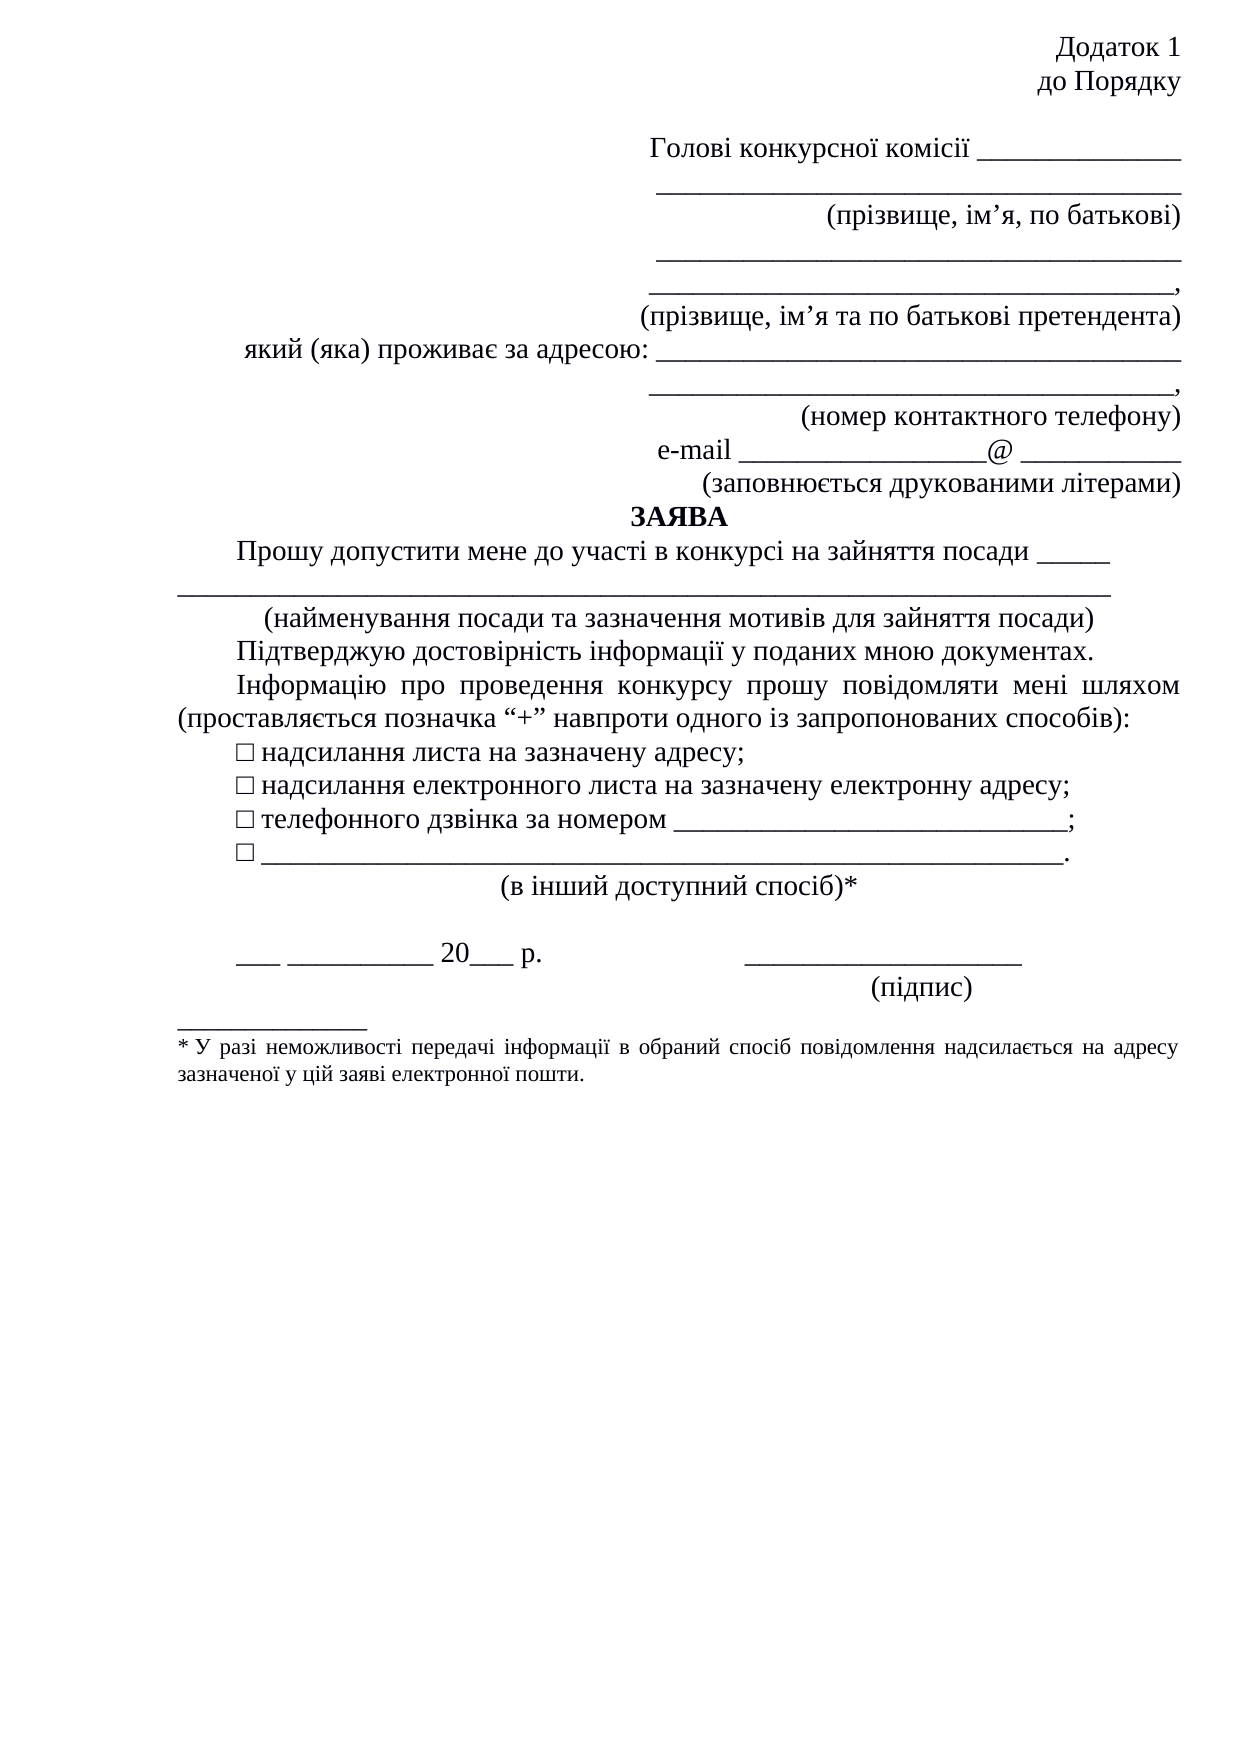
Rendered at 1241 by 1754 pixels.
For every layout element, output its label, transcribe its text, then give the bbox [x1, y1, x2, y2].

text □ _______________________________________________________. [177, 834, 1181, 868]
text e-mail _________________@ ___________ [177, 432, 1181, 466]
text який (яка) проживає за адресою: ____________________________________ [177, 331, 1181, 365]
text ___ __________ 20___ р. ___________________ [177, 935, 1181, 969]
text Інформацію про проведення конкурсу прошу повідомляти мені шляхом (проставляється позначка “+” навпроти одного із запропонованих способів): [177, 667, 1181, 734]
text Голові конкурсної комісії ______________ [177, 130, 1181, 164]
text (заповнюється друкованими літерами) [177, 466, 1181, 499]
text ____________________________________ [177, 164, 1181, 197]
text * У разі неможливості передачі інформації в обраний спосіб повідомлення надсилається на адресу зазначеної у цій заяві електронної пошти. [177, 1033, 1181, 1086]
text □ надсилання листа на зазначену адресу; [177, 734, 1181, 767]
text (прізвище, ім’я та по батькові претендента) [177, 298, 1181, 331]
text ЗАЯВА [177, 499, 1181, 533]
text (в інший доступний спосіб)* [177, 868, 1181, 902]
text (підпис) [177, 969, 1181, 1002]
text □ телефонного дзвінка за номером ___________________________; [177, 801, 1181, 834]
text (прізвище, ім’я, по батькові) [177, 197, 1181, 231]
text ________________________________________________________________ [177, 566, 1181, 600]
text ____________________________________, [177, 264, 1181, 298]
text ____________________________________ [177, 231, 1181, 264]
text Додаток 1 до Порядку [177, 29, 1181, 97]
text ____________________________________, [177, 365, 1181, 398]
text (номер контактного телефону) [177, 398, 1181, 432]
text □ надсилання електронного листа на зазначену електронну адресу; [177, 767, 1181, 801]
text Прошу допустити мене до участі в конкурсі на зайняття посади _____ [177, 533, 1181, 566]
text Підтверджую достовірність інформації у поданих мною документах. [177, 633, 1181, 667]
text (найменування посади та зазначення мотивів для зайняття посади) [177, 600, 1181, 633]
text ______________ [177, 1002, 1181, 1033]
